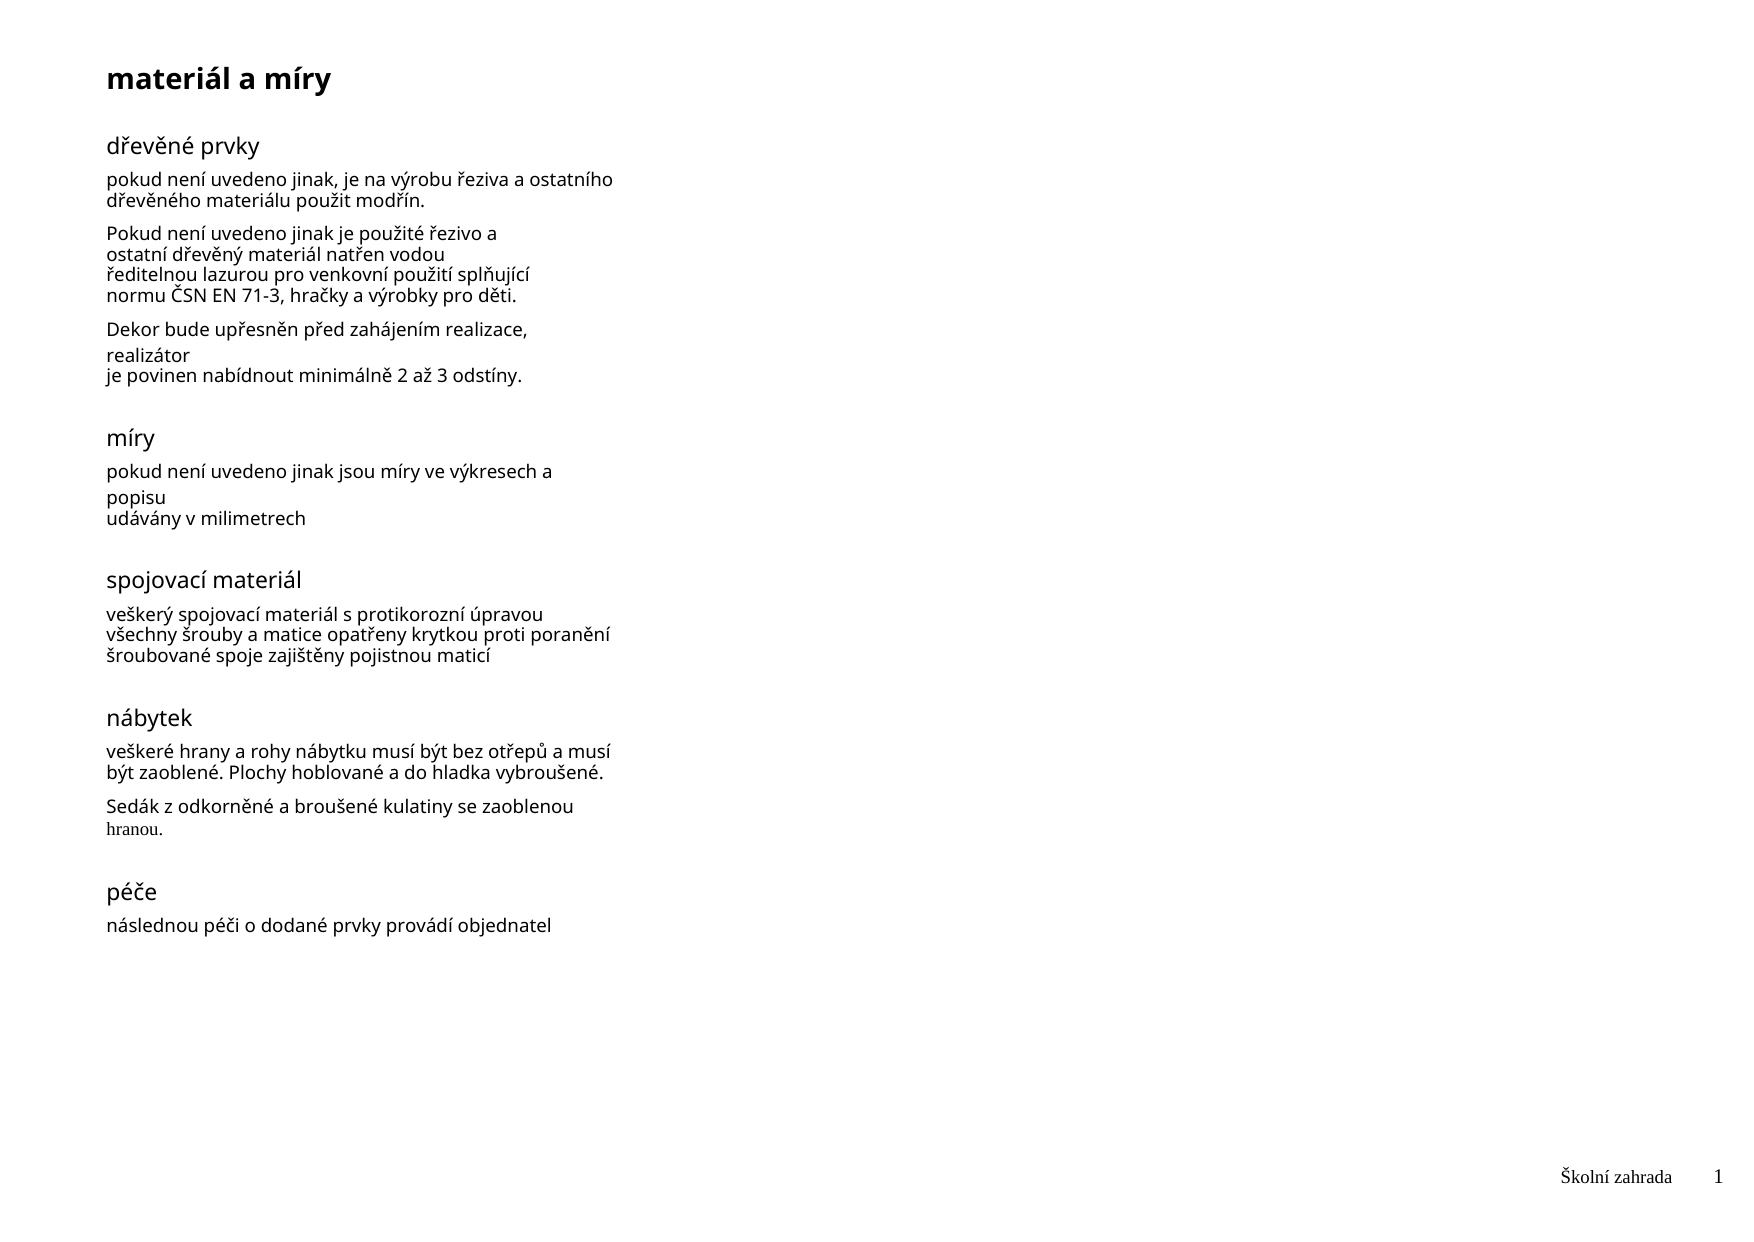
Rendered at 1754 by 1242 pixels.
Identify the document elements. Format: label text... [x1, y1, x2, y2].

text hranou. [106, 819, 614, 840]
text všechny šrouby a matice opatřeny krytkou proti poranění [106, 626, 614, 647]
text šroubované spoje zajištěny pojistnou maticí [106, 647, 614, 668]
text veškerý spojovací materiál s protikorozní úpravou [106, 601, 614, 626]
text veškeré hrany a rohy nábytku musí být bez otřepů a musí [106, 738, 614, 764]
text udávány v milimetrech [106, 510, 614, 531]
text dřevěného materiálu použit modřín. [106, 192, 614, 213]
text Sedák z odkorněné a broušené kulatiny se zaoblenou [106, 793, 614, 819]
text následnou péči o dodané prvky provádí objednatel [106, 913, 614, 938]
text péče [106, 876, 614, 907]
text spojovací materiál [106, 564, 614, 596]
text pokud není uvedeno jinak, je na výrobu řeziva a ostatního [106, 166, 614, 192]
text Pokud není uvedeno jinak je použité řezivo a ostatní dřevěný materiál natřen vodou ředitelnou lazurou pro venkovní použití splňující normu ČSN EN 71-3, hračky a výrobky pro děti. [106, 223, 530, 307]
text míry [106, 422, 614, 453]
text nábytek [106, 702, 614, 733]
text materiál a míry [106, 58, 614, 98]
text pokud není uvedeno jinak jsou míry ve výkresech a popisu [106, 459, 614, 510]
text Dekor bude upřesněn před zahájením realizace, realizátor [106, 317, 614, 368]
text je povinen nabídnout minimálně 2 až 3 odstíny. [106, 368, 614, 388]
text dřevěné prvky [106, 130, 614, 161]
text být zaoblené. Plochy hoblované a do hladka vybroušené. [106, 764, 614, 785]
